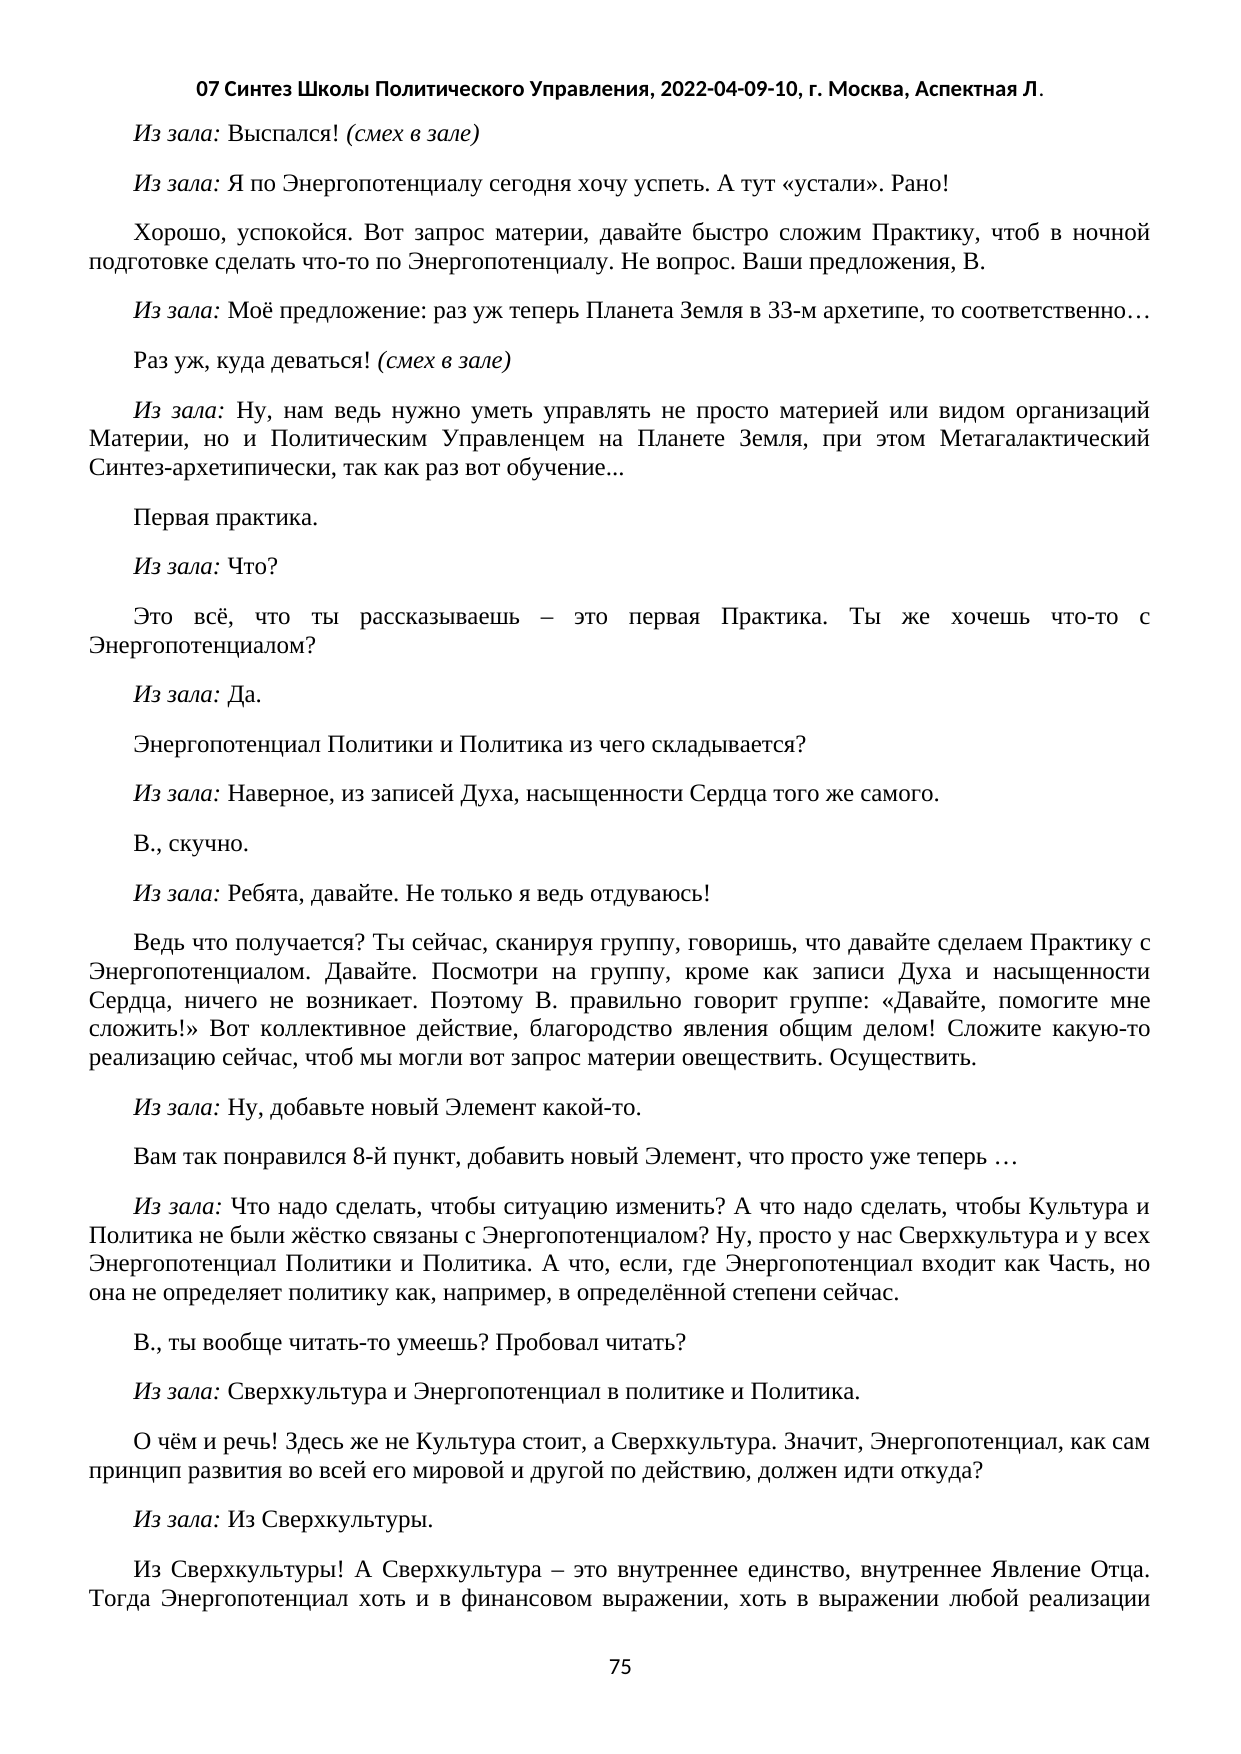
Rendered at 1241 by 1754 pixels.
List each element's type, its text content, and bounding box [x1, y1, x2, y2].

text Из зала: Моё предложение: раз уж теперь Планета Земля в 33-м архетипе, то соответственно… [89, 296, 1152, 324]
text Из зала: Сверхкультура и Энергопотенциал в политике и Политика. [89, 1376, 1152, 1405]
text Из зала: Ну, нам ведь нужно уметь управлять не просто материей или видом организаций Материи, но и Политическим Управленцем на Планете Земля, при этом Метагалактический Синтез-архетипически, так как раз вот обучение... [89, 395, 1152, 481]
text Из зала: Да. [89, 679, 1152, 708]
text Это всё, что ты рассказываешь – это первая Практика. Ты же хочешь что-то с Энергопотенциалом? [89, 601, 1152, 658]
text Раз уж, куда деваться! (смех в зале) [89, 345, 1152, 374]
text Из зала: Из Сверхкультуры. [89, 1504, 1152, 1533]
text Из зала: Выспался! (смех в зале) [89, 118, 1152, 147]
text Из зала: Ну, добавьте новый Элемент какой-то. [89, 1092, 1152, 1121]
text В., скучно. [89, 828, 1152, 857]
text Вам так понравился 8-й пункт, добавить новый Элемент, что просто уже теперь … [89, 1141, 1152, 1170]
text Из зала: Что? [89, 551, 1152, 580]
text Из зала: Ребята, давайте. Не только я ведь отдуваюсь! [89, 878, 1152, 906]
text Первая практика. [89, 502, 1152, 531]
text Хорошо, успокойся. Вот запрос материи, давайте быстро сложим Практику, чтоб в ночной подготовке сделать что-то по Энергопотенциалу. Не вопрос. Ваши предложения, В. [89, 217, 1152, 275]
text Из зала: Я по Энергопотенциалу сегодня хочу успеть. А тут «устали». Рано! [89, 168, 1152, 196]
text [89, 1554, 1152, 1611]
text Из зала: Что надо сделать, чтобы ситуацию изменить? А что надо сделать, чтобы Культура и Политика не были жёстко связаны с Энергопотенциалом? Ну, просто у нас Сверхкультура и у всех Энергопотенциал Политики и Политика. А что, если, где Энергопотенциал входит как Часть, но она не определяет политику как, например, в определённой степени сейчас. [89, 1191, 1152, 1306]
text О чём и речь! Здесь же не Культура стоит, а Сверхкультура. Значит, Энергопотенциал, как сам принцип развития во всей его мировой и другой по действию, должен идти откуда? [89, 1426, 1152, 1483]
text Энергопотенциал Политики и Политика из чего складывается? [89, 729, 1152, 758]
text Из зала: Наверное, из записей Духа, насыщенности Сердца того же самого. [89, 778, 1152, 807]
text Ведь что получается? Ты сейчас, сканируя группу, говоришь, что давайте сделаем Практику с Энергопотенциалом. Давайте. Посмотри на группу, кроме как записи Духа и насыщенности Сердца, ничего не возникает. Поэтому В. правильно говорит группе: «Давайте, помогите мне сложить!» Вот коллективное действие, благородство явления общим делом! Сложите какую-то реализацию сейчас, чтоб мы могли вот запрос материи овеществить. Осуществить. [89, 927, 1152, 1071]
text В., ты вообще читать-то умеешь? Пробовал читать? [89, 1327, 1152, 1356]
